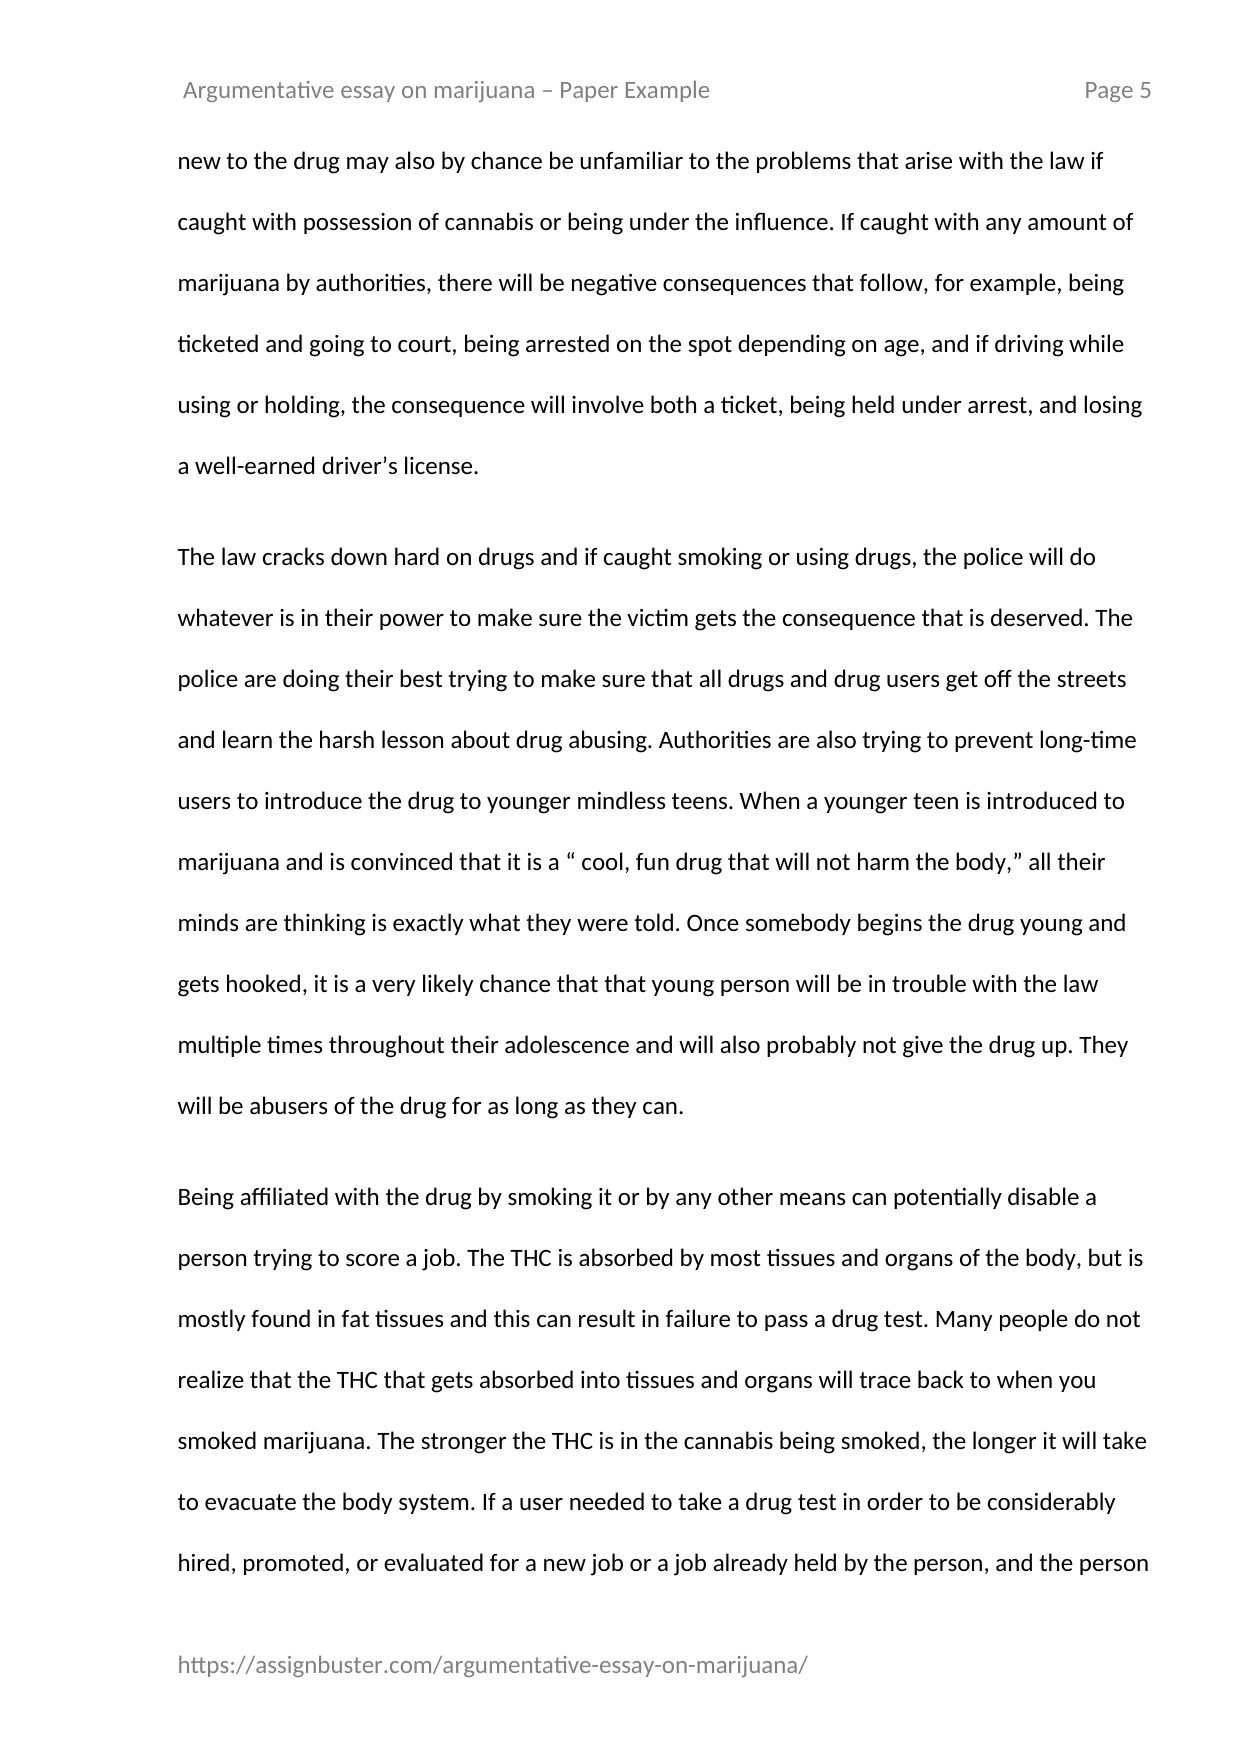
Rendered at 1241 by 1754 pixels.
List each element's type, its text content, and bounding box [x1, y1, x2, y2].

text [177, 1181, 1152, 1577]
text The law cracks down hard on drugs and if caught smoking or using drugs, the police will do whatever is in their power to make sure the victim gets the consequence that is deserved. The police are doing their best trying to make sure that all drugs and drug users get off the streets and learn the harsh lesson about drug abusing. Authorities are also trying to prevent long-time users to introduce the drug to younger mindless teens. When a younger teen is introduced to marijuana and is convinced that it is a “ cool, fun drug that will not harm the body,” all their minds are thinking is exactly what they were told. Once somebody begins the drug young and gets hooked, it is a very likely chance that that young person will be in trouble with the law multiple times throughout their adolescence and will also probably not give the drug up. They will be abusers of the drug for as long as they can. [177, 541, 1152, 1121]
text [177, 145, 1152, 481]
